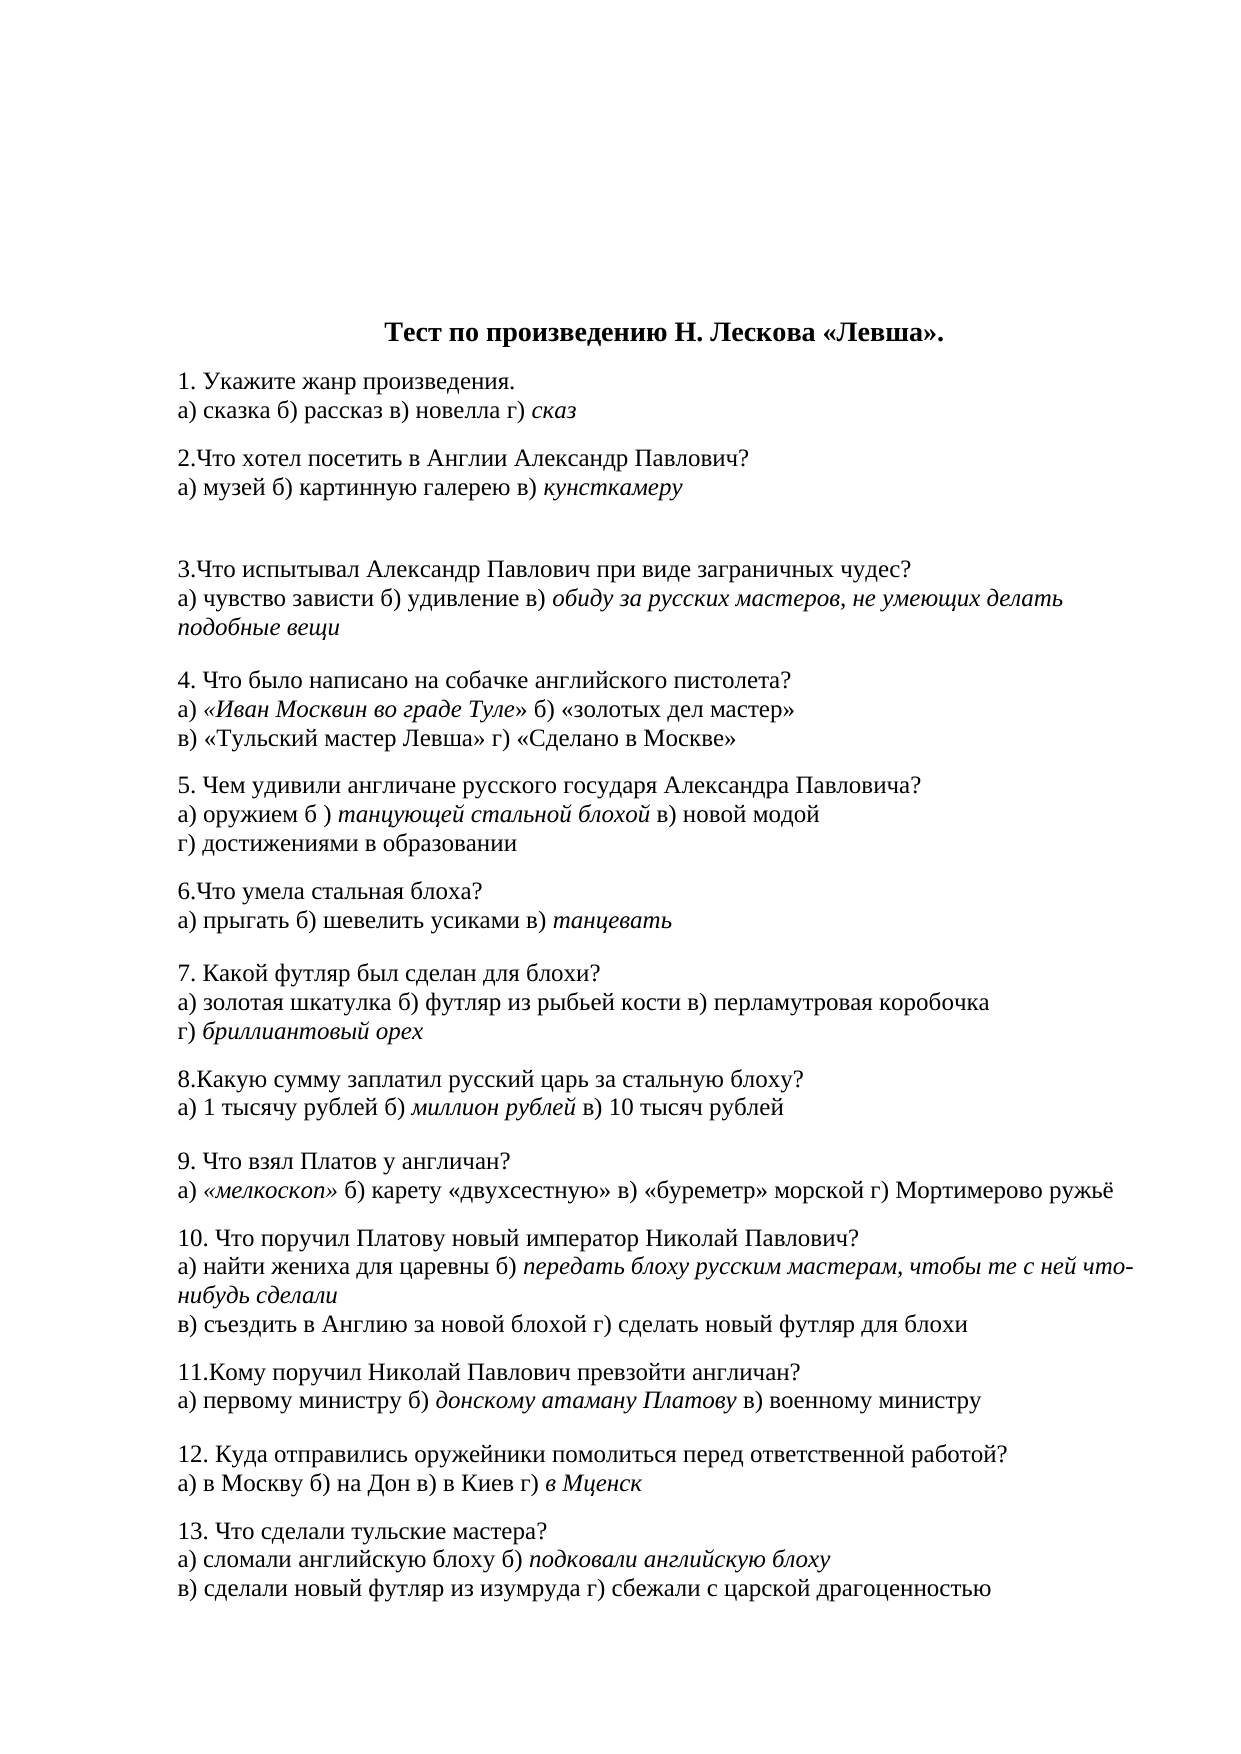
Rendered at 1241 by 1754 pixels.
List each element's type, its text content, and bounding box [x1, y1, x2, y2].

text а) сказка б) рассказ в) новелла г) сказ [177, 395, 1152, 424]
text 11.Кому поручил Николай Павлович превзойти англичан? [177, 1357, 1152, 1386]
text а) 1 тысячу рублей б) миллион рублей в) 10 тысяч рублей [177, 1092, 1152, 1121]
text 1. Укажите жанр произведения. [177, 366, 1152, 395]
text 3.Что испытывал Александр Павлович при виде заграничных чудес? [177, 554, 1152, 583]
text г) достижениями в образовании [177, 828, 1152, 857]
text 8.Какую сумму заплатил русский царь за стальную блоху? [177, 1064, 1152, 1092]
text а) прыгать б) шевелить усиками в) танцевать [177, 905, 1152, 933]
text 10. Что поручил Платову новый император Николай Павлович? [177, 1223, 1152, 1251]
text а) сломали английскую блоху б) подковали английскую блоху [177, 1544, 1152, 1573]
text 13. Что сделали тульские мастера? [177, 1516, 1152, 1544]
text а) «Иван Москвин во граде Туле» б) «золотых дел мастер» [177, 694, 1152, 723]
text 9. Что взял Платов у англичан? [177, 1146, 1152, 1175]
text а) музей б) картинную галерею в) кунсткамеру [177, 472, 1152, 501]
text а) оружием б ) танцующей стальной блохой в) новой модой [177, 799, 1152, 828]
text а) чувство зависти б) удивление в) обиду за русских мастеров, не умеющих делать подобные вещи [177, 583, 1152, 640]
text в) съездить в Англию за новой блохой г) сделать новый футляр для блохи [177, 1309, 1152, 1338]
text а) «мелкоскоп» б) карету «двухсестную» в) «буреметр» морской г) Мортимерово ружьё [177, 1175, 1152, 1203]
text а) найти жениха для царевны б) передать блоху русским мастерам, чтобы те с ней что-нибудь сделали [177, 1251, 1152, 1309]
text 5. Чем удивили англичане русского государя Александра Павловича? [177, 771, 1152, 799]
text 12. Куда отправились оружейники помолиться перед ответственной работой? [177, 1439, 1152, 1468]
text 6.Что умела стальная блоха? [177, 876, 1152, 905]
text в) сделали новый футляр из изумруда г) сбежали с царской драгоценностью [177, 1573, 1152, 1602]
text в) «Тульский мастер Левша» г) «Сделано в Москве» [177, 723, 1152, 751]
text а) золотая шкатулка б) футляр из рыбьей кости в) перламутровая коробочка [177, 987, 1152, 1016]
text Тест по произведению Н. Лескова «Левша». [177, 315, 1152, 347]
text 4. Что было написано на собачке английского пистолета? [177, 665, 1152, 694]
text а) первому министру б) донскому атаману Платову в) военному министру [177, 1386, 1152, 1414]
text а) в Москву б) на Дон в) в Киев г) в Мценск [177, 1468, 1152, 1497]
text г) бриллиантовый орех [177, 1016, 1152, 1044]
text 2.Что хотел посетить в Англии Александр Павлович? [177, 443, 1152, 472]
text 7. Какой футляр был сделан для блохи? [177, 958, 1152, 987]
